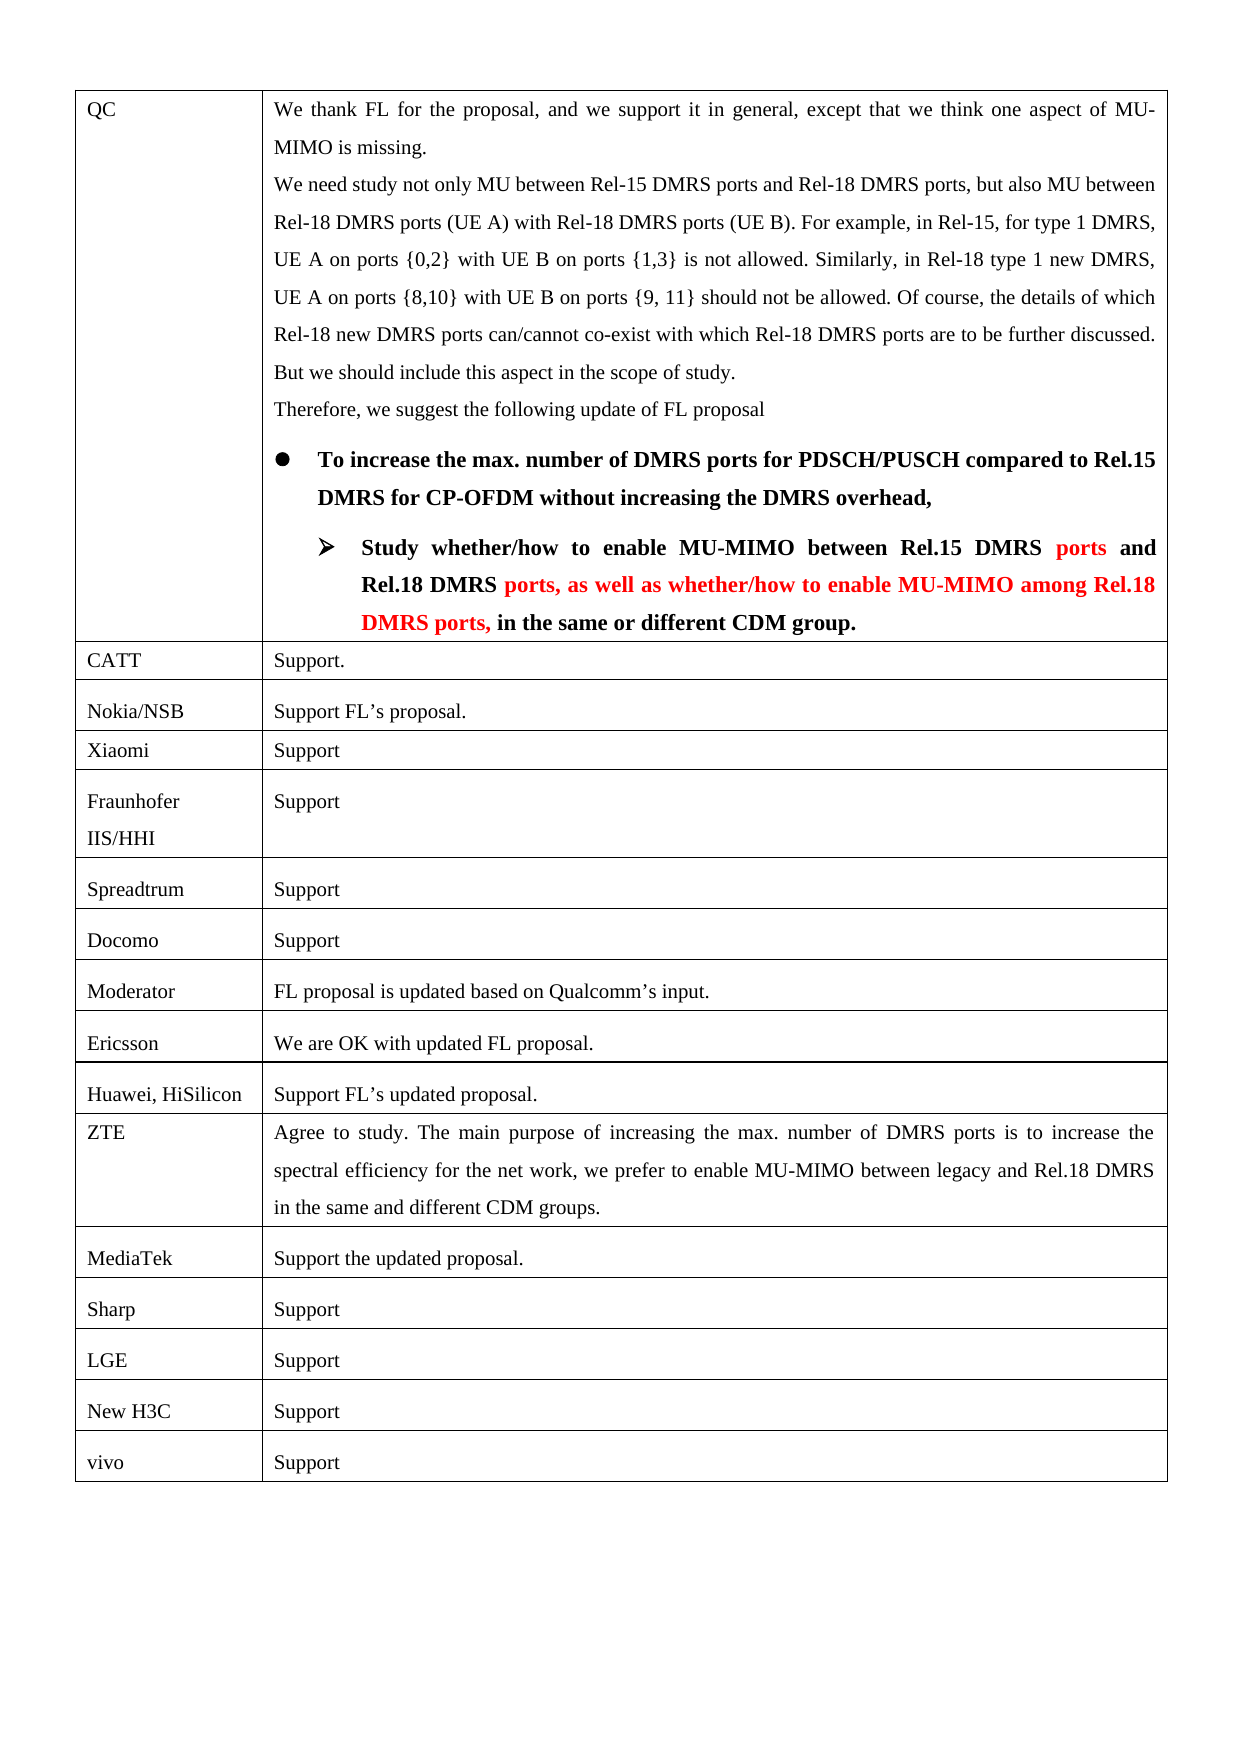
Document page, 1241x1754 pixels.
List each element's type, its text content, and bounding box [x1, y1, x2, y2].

table_cell Spreadtrum [76, 858, 262, 908]
table_cell Fraunhofer IIS/HHI [76, 770, 262, 857]
table_cell We are OK with updated FL proposal. [263, 1011, 1167, 1061]
table_cell Support the updated proposal. [263, 1227, 1167, 1277]
table_cell Support [263, 731, 1167, 769]
table_cell Moderator [76, 960, 262, 1010]
table_cell vivo [76, 1431, 262, 1481]
table_cell Support [263, 909, 1167, 959]
table_cell Nokia/NSB [76, 680, 262, 730]
table_cell Support [263, 770, 1167, 857]
table_cell ZTE [76, 1114, 262, 1226]
table_cell We thank FL for the proposal, and we support it in general, except that we think one aspect of MU-MIMO is missing. We need study not only MU between Rel-15 DMRS ports and Rel-18 DMRS ports, but also MU between Rel-18 DMRS ports (UE A) with Rel-18 DMRS ports (UE B). For example, in Rel-15, for type 1 DMRS, UE A on ports {0,2} with UE B on ports {1,3} is not allowed. Similarly, in Rel-18 type 1 new DMRS, UE A on ports {8,10} with UE B on ports {9, 11} should not be allowed. Of course, the details of which Rel-18 new DMRS ports can/cannot co-exist with which Rel-18 DMRS ports are to be further discussed. But we should include this aspect in the scope of study. Therefore, we suggest the following update of FL proposal To increase the max. number of DMRS ports for PDSCH/PUSCH compared to Rel.15 DMRS for CP-OFDM without increasing the DMRS overhead, Study whether/how to enable MU-MIMO between Rel.15 DMRS ports and Rel.18 DMRS ports, as well as whether/how to enable MU-MIMO among Rel.18 DMRS ports, in the same or different CDM group. [263, 91, 1167, 641]
table_cell MediaTek [76, 1227, 262, 1277]
table_cell Support. [263, 642, 1167, 679]
table_cell New H3C [76, 1380, 262, 1430]
table_cell Ericsson [76, 1011, 262, 1061]
table_cell Support [263, 1380, 1167, 1430]
table_cell Agree to study. The main purpose of increasing the max. number of DMRS ports is to increase the spectral efficiency for the net work, we prefer to enable MU-MIMO between legacy and Rel.18 DMRS in the same and different CDM groups. [263, 1114, 1167, 1226]
table_cell FL proposal is updated based on Qualcomm’s input. [263, 960, 1167, 1010]
table_cell Huawei, HiSilicon [76, 1063, 262, 1112]
table_cell CATT [76, 642, 262, 679]
table_cell Sharp [76, 1278, 262, 1328]
table_cell QC [76, 91, 262, 641]
table_cell Support [263, 1278, 1167, 1328]
table_cell Support [263, 1329, 1167, 1379]
table_cell LGE [76, 1329, 262, 1379]
table_cell Support FL’s updated proposal. [263, 1063, 1167, 1112]
table_cell Support [263, 1431, 1167, 1481]
table_cell Docomo [76, 909, 262, 959]
table_cell Xiaomi [76, 731, 262, 769]
table_cell Support [263, 858, 1167, 908]
table_cell Support FL’s proposal. [263, 680, 1167, 730]
